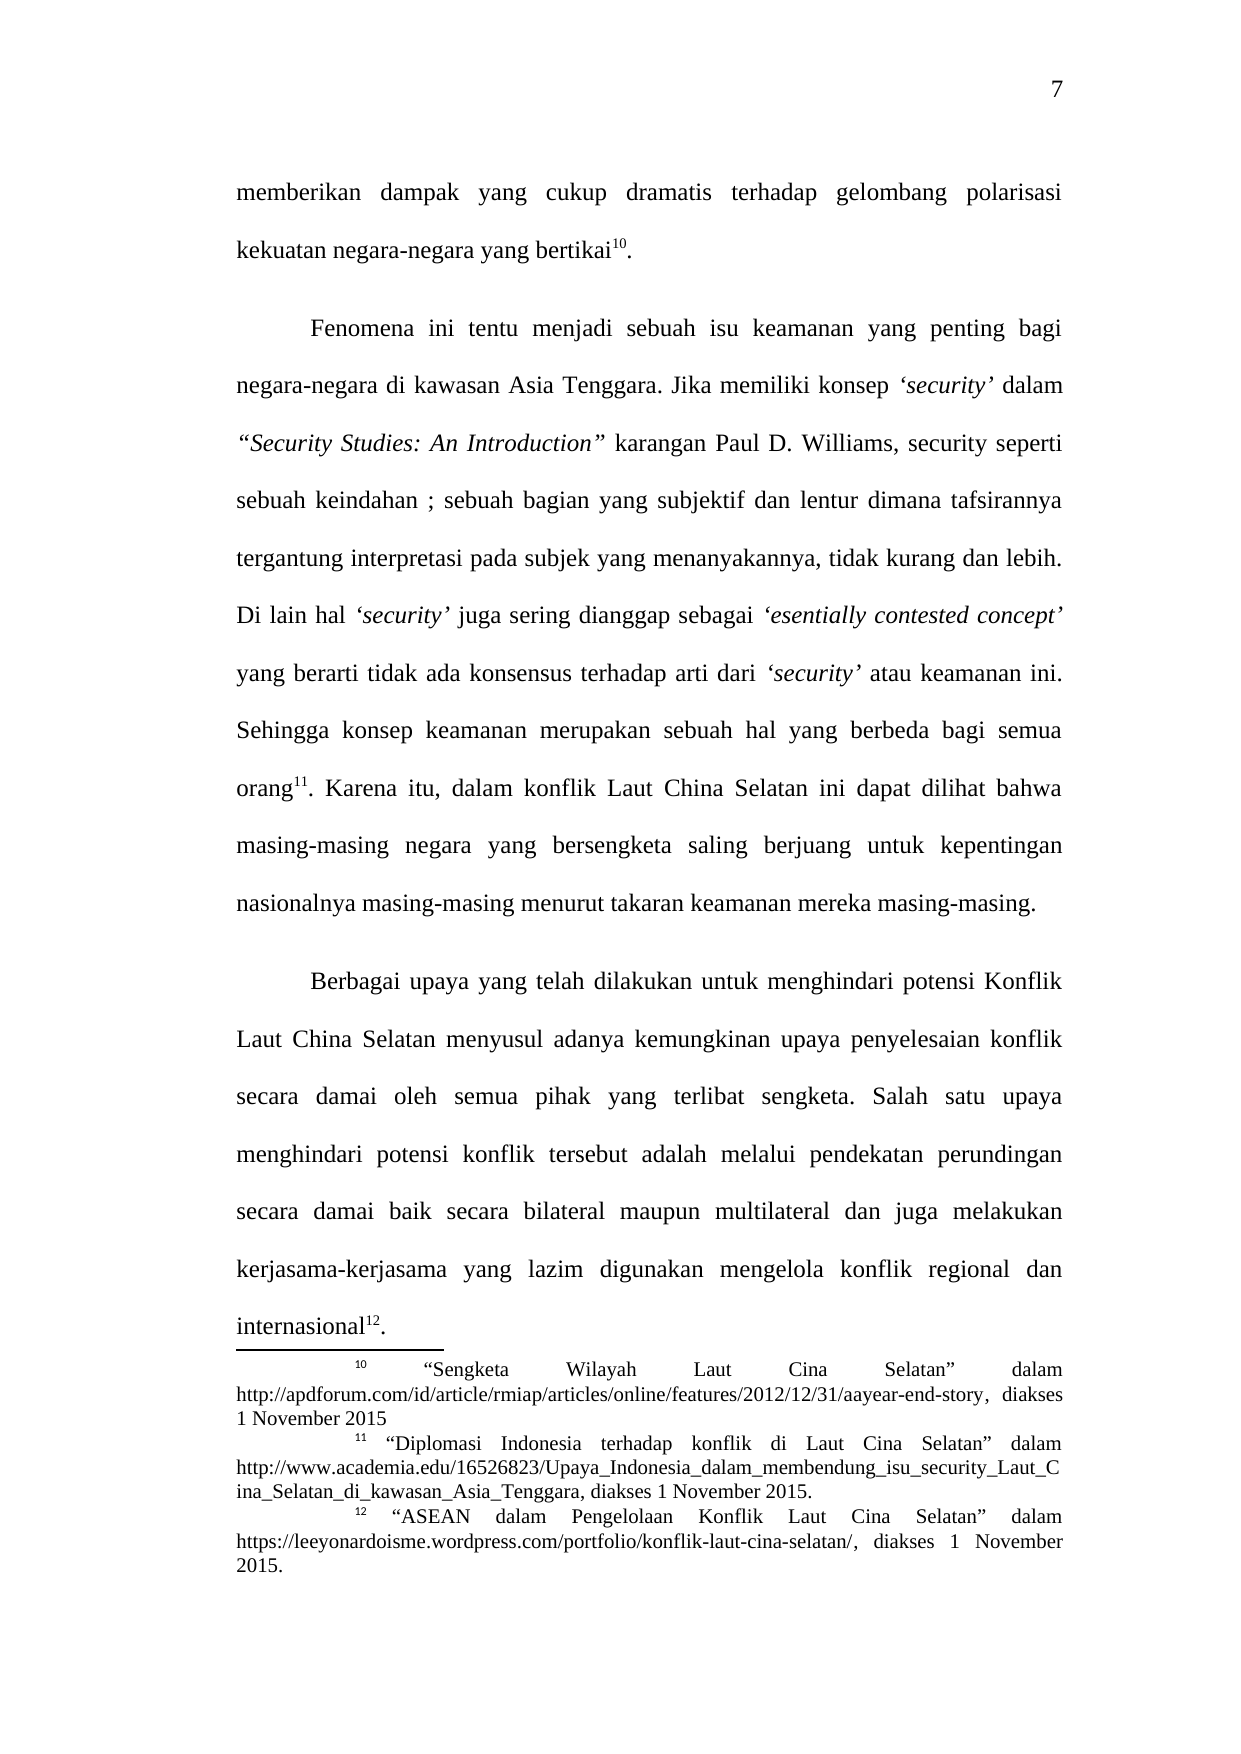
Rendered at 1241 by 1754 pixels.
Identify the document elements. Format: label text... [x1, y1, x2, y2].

text Berbagai upaya yang telah dilakukan untuk menghindari potensi Konflik Laut China Selatan menyusul adanya kemungkinan upaya penyelesaian konflik secara damai oleh semua pihak yang terlibat sengketa. Salah satu upaya menghindari potensi konflik tersebut adalah melalui pendekatan perundingan secara damai baik secara bilateral maupun multilateral dan juga melakukan kerjasama-kerjasama yang lazim digunakan mengelola konflik regional dan internasional. [236, 966, 1063, 1340]
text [236, 177, 1063, 263]
text Fenomena ini tentu menjadi sebuah isu keamanan yang penting bagi negara-negara di kawasan Asia Tenggara. Jika memiliki konsep ‘security’ dalam “Security Studies: An Introduction” karangan Paul D. Williams, security seperti sebuah keindahan ; sebuah bagian yang subjektif dan lentur dimana tafsirannya tergantung interpretasi pada subjek yang menanyakannya, tidak kurang dan lebih. Di lain hal ‘security’ juga sering dianggap sebagai ‘esentially contested concept’ yang berarti tidak ada konsensus terhadap arti dari ‘security’ atau keamanan ini. Sehingga konsep keamanan merupakan sebuah hal yang berbeda bagi semua orang. Karena itu, dalam konflik Laut China Selatan ini dapat dilihat bahwa masing-masing negara yang bersengketa saling berjuang untuk kepentingan nasionalnya masing-masing menurut takaran keamanan mereka masing-masing. [236, 313, 1063, 917]
